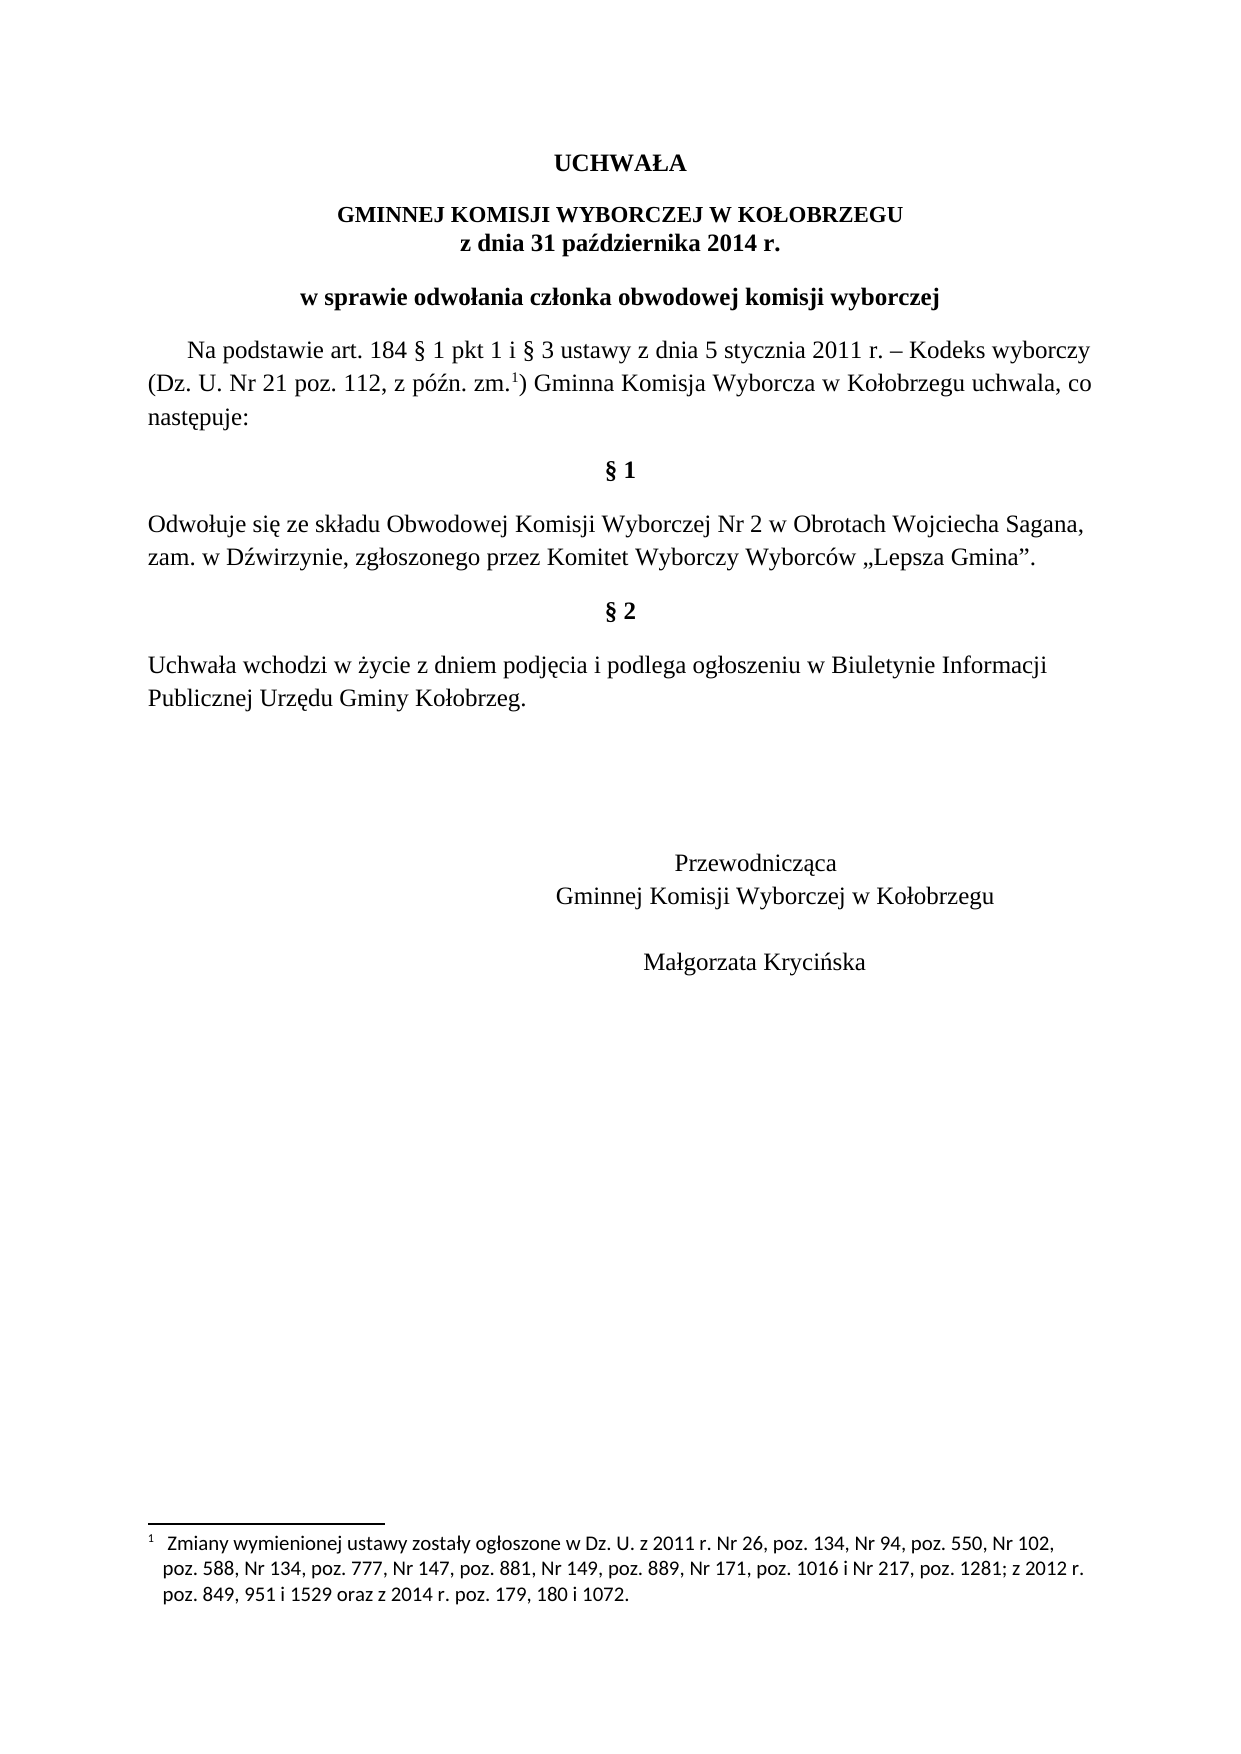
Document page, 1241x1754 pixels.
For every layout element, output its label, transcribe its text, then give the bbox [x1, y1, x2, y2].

text § 1 [148, 455, 1093, 484]
text Na podstawie art. 184 § 1 pkt 1 i § 3 ustawy z dnia 5 stycznia 2011 r. – Kodeks wyborczy (Dz. U. Nr 21 poz. 112, z późn. zm.) Gminna Komisja Wyborcza w Kołobrzegu uchwala, co następuje: [148, 336, 1093, 430]
list Gminnej Komisji Wyborczej w Kołobrzegu [192, 881, 1093, 910]
text z dnia 31 października 2014 r. [148, 228, 1093, 257]
text Odwołuje się ze składu Obwodowej Komisji Wyborczej Nr 2 w Obrotach Wojciecha Sagana, zam. w Dźwirzynie, zgłoszonego przez Komitet Wyborczy Wyborców „Lepsza Gmina”. [148, 509, 1093, 571]
text § 2 [148, 596, 1093, 625]
text w sprawie odwołania członka obwodowej komisji wyborczej [148, 282, 1093, 310]
list Przewodnicząca [192, 848, 1093, 877]
list Małgorzata Krycińska [192, 947, 1093, 976]
text GMINNEJ KOMISJI WYBORCZEJ W KOŁOBRZEGU [148, 201, 1093, 228]
list Uchwała wchodzi w życie z dniem podjęcia i podlega ogłoszeniu w Biuletynie Informacji Publicznej Urzędu Gminy Kołobrzeg. [148, 650, 1093, 712]
text UCHWAŁA [148, 148, 1093, 176]
